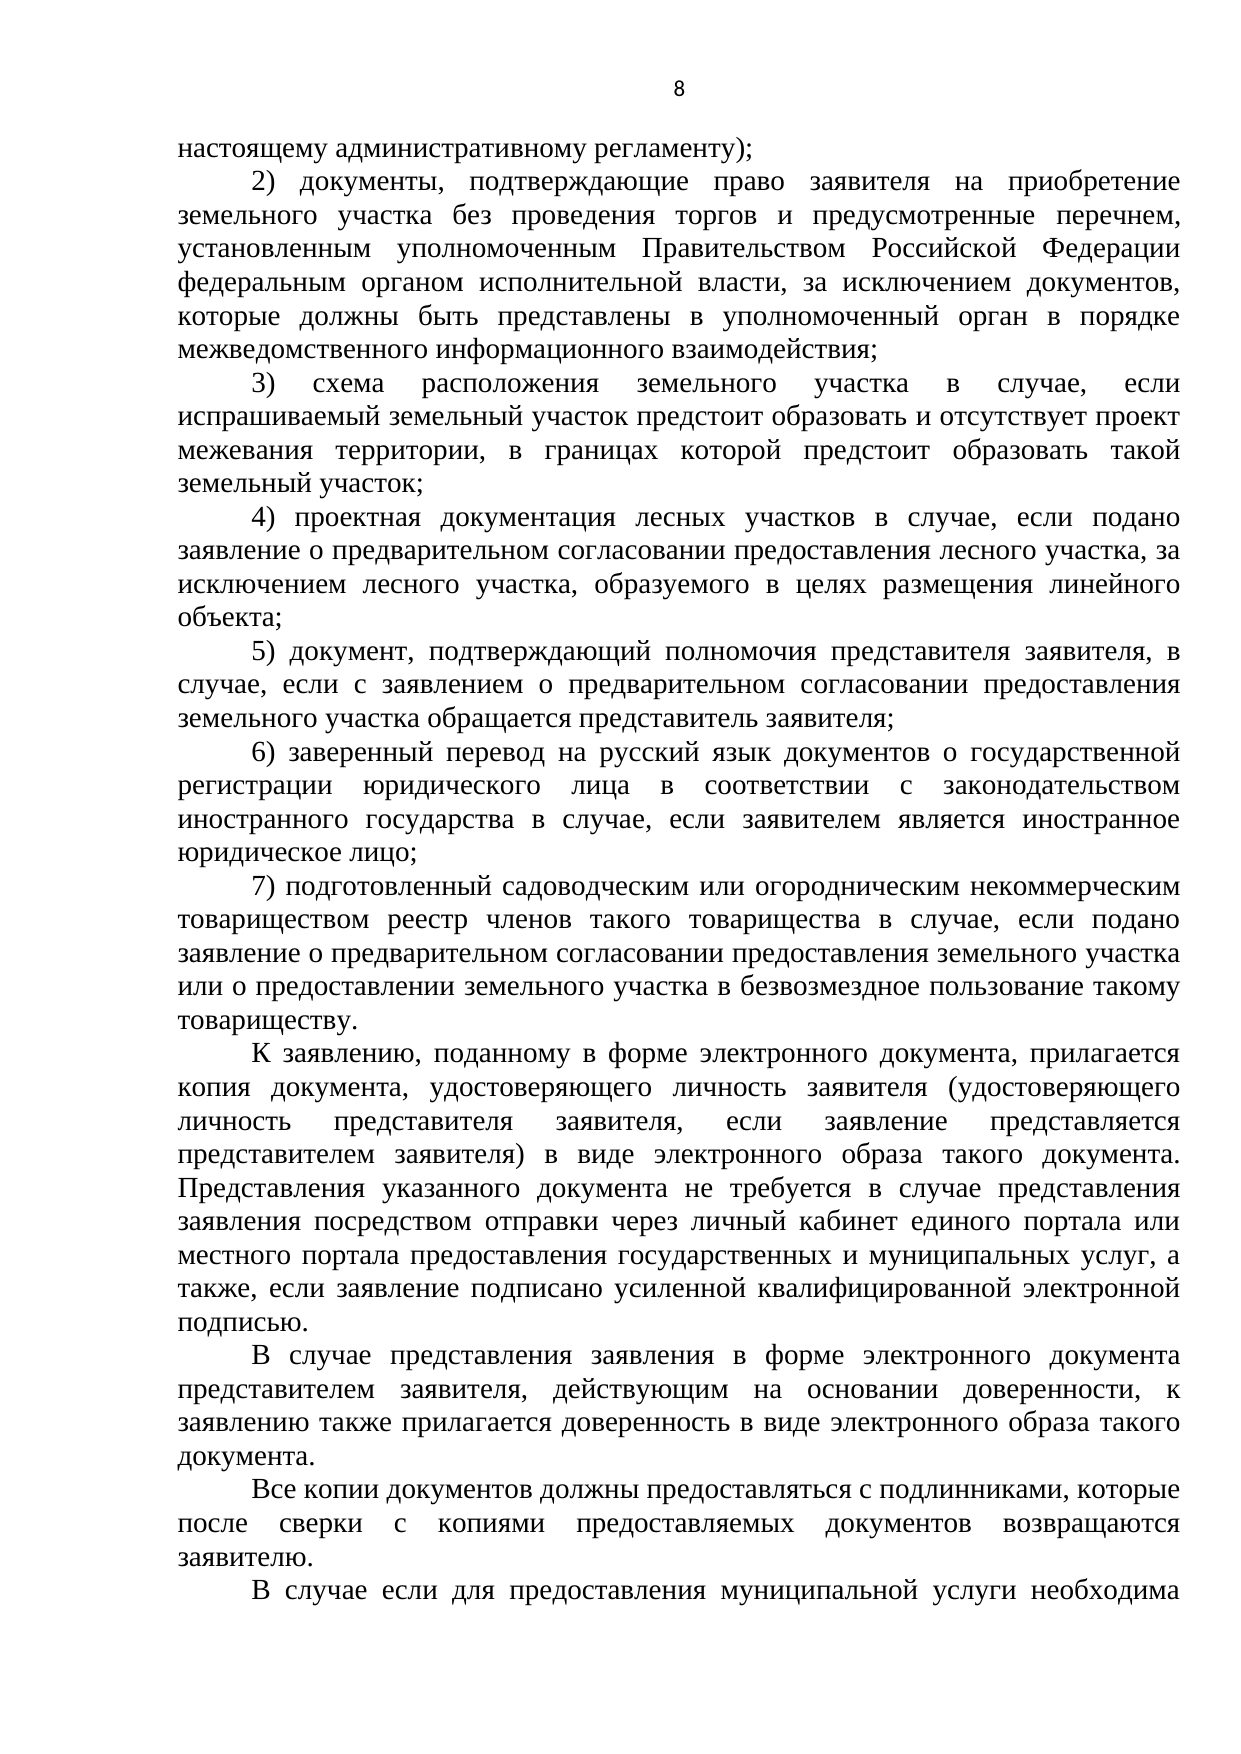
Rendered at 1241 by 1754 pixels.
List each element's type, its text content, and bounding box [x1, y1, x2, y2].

text 5) документ, подтверждающий полномочия представителя заявителя, в случае, если с заявлением о предварительном согласовании предоставления земельного участка обращается представитель заявителя; 6) заверенный перевод на русский язык документов о государственной регистрации юридического лица в соответствии с законодательством иностранного государства в случае, если заявителем является иностранное юридическое лицо; [177, 633, 1181, 868]
text В случае представления заявления в форме электронного документа представителем заявителя, действующим на основании доверенности, к заявлению также прилагается доверенность в виде электронного образа такого документа. [177, 1337, 1181, 1472]
text 7) подготовленный садоводческим или огородническим некоммерческим товариществом реестр членов такого товарищества в случае, если подано заявление о предварительном согласовании предоставления земельного участка или о предоставлении земельного участка в безвозмездное пользование такому товариществу. [177, 868, 1181, 1036]
text 2) документы, подтверждающие право заявителя на приобретение земельного участка без проведения торгов и предусмотренные перечнем, установленным уполномоченным Правительством Российской Федерации федеральным органом исполнительной власти, за исключением документов, которые должны быть представлены в уполномоченный орган в порядке межведомственного информационного взаимодействия; [177, 163, 1181, 365]
text Все копии документов должны предоставляться с подлинниками, которые после сверки с копиями предоставляемых документов возвращаются заявителю. [177, 1472, 1181, 1572]
text К заявлению, поданному в форме электронного документа, прилагается копия документа, удостоверяющего личность заявителя (удостоверяющего личность представителя заявителя, если заявление представляется представителем заявителя) в виде электронного образа такого документа. Представления указанного документа не требуется в случае представления заявления посредством отправки через личный кабинет единого портала или местного портала предоставления государственных и муниципальных услуг, а также, если заявление подписано усиленной квалифицированной электронной подписью. [177, 1036, 1181, 1337]
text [177, 1572, 1181, 1606]
text 3) схема расположения земельного участка в случае, если испрашиваемый земельный участок предстоит образовать и отсутствует проект межевания территории, в границах которой предстоит образовать такой земельный участок; [177, 365, 1181, 499]
text 4) проектная документация лесных участков в случае, если подано заявление о предварительном согласовании предоставления лесного участка, за исключением лесного участка, образуемого в целях размещения линейного объекта; [177, 499, 1181, 633]
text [177, 130, 1181, 163]
